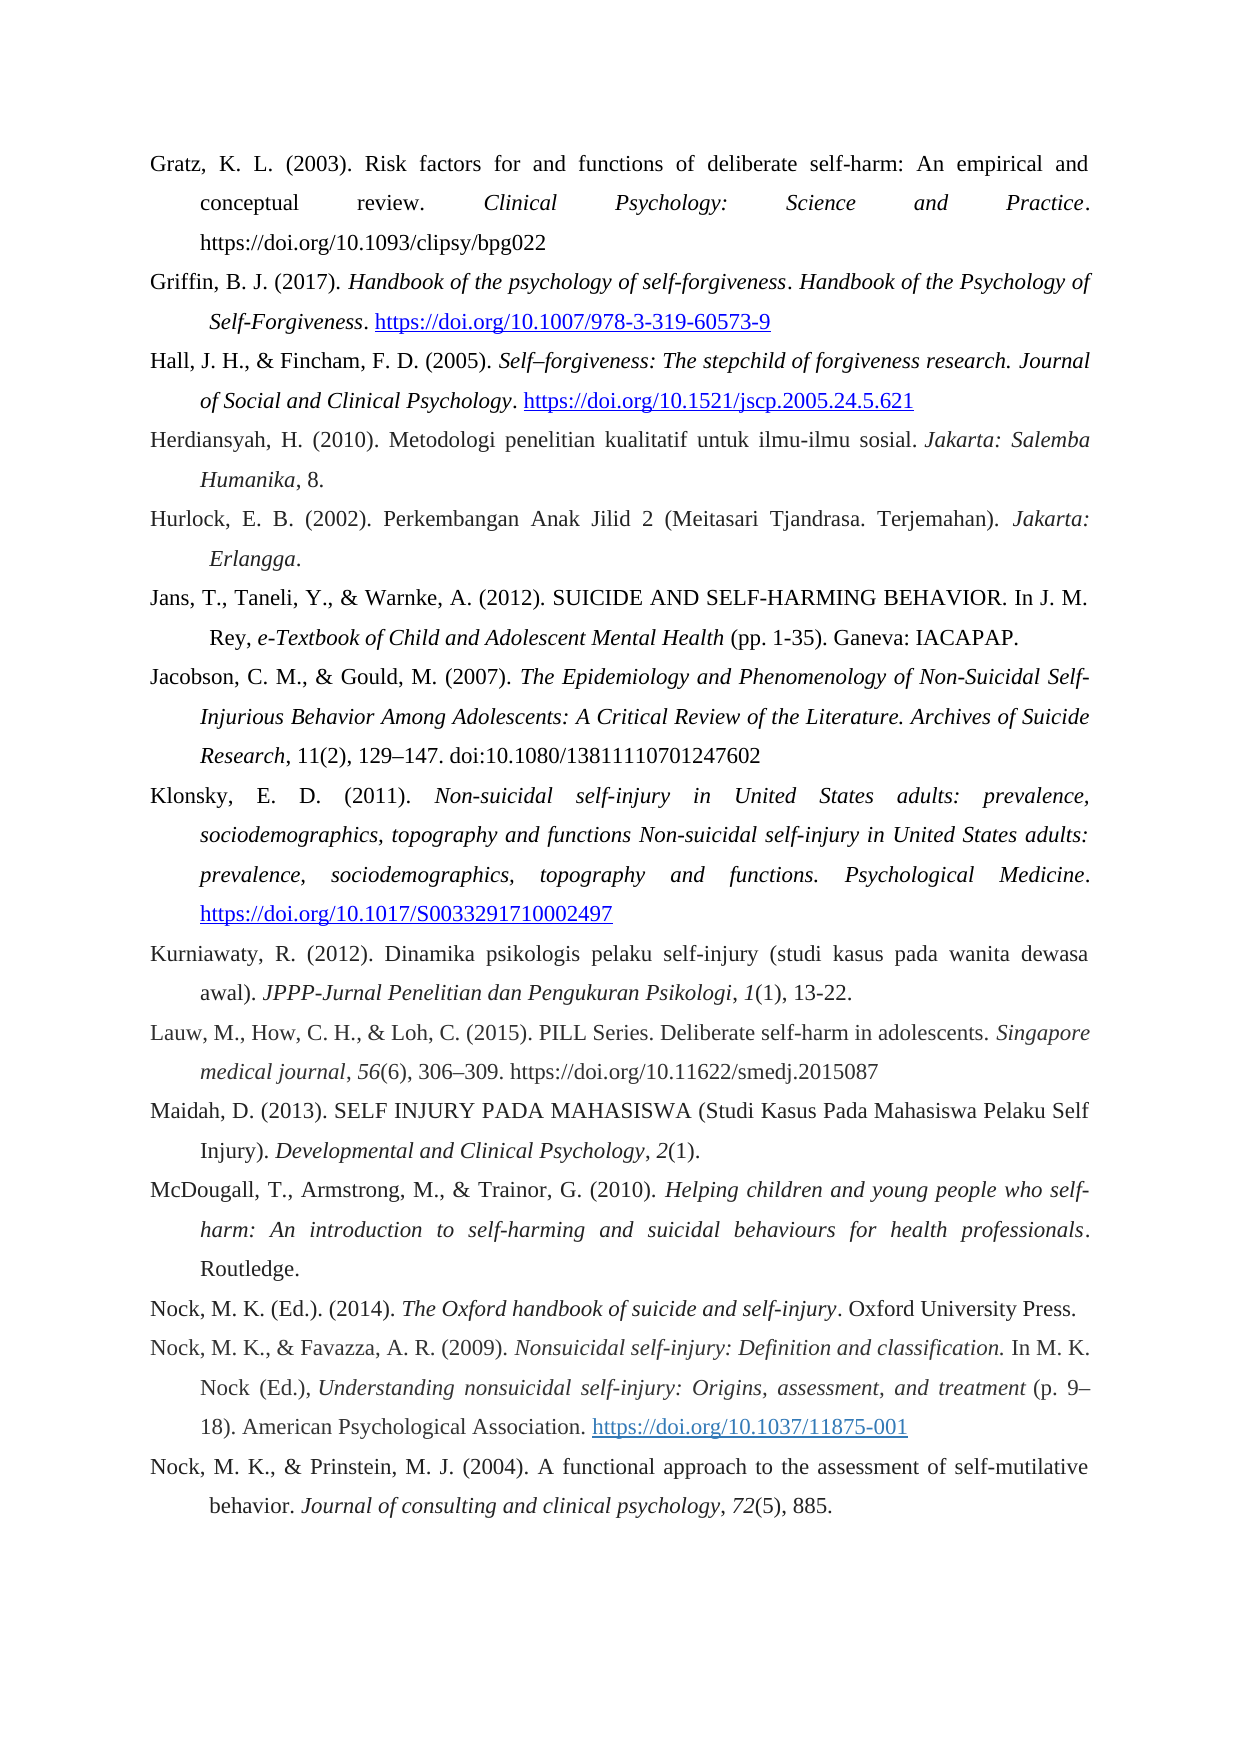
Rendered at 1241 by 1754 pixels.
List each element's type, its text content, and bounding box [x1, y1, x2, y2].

text Maidah, D. (2013). SELF INJURY PADA MAHASISWA (Studi Kasus Pada Mahasiswa Pelaku Self Injury). Developmental and Clinical Psychology, 2(1). [150, 1097, 1090, 1163]
text McDougall, T., Armstrong, M., & Trainor, G. (2010). Helping children and young people who self-harm: An introduction to self-harming and suicidal behaviours for health professionals. Routledge. [150, 1176, 1090, 1282]
text Nock, M. K., & Prinstein, M. J. (2004). A functional approach to the assessment of self-mutilative behavior. Journal of consulting and clinical psychology, 72(5), 885. [150, 1453, 1090, 1519]
text Nock, M. K. (Ed.). (2014). The Oxford handbook of suicide and self-injury. Oxford University Press. [150, 1295, 1090, 1321]
text Griffin, B. J. (2017). Handbook of the psychology of self-forgiveness. Handbook of the Psychology of Self-Forgiveness. https://doi.org/10.1007/978-3-319-60573-9 [150, 268, 1090, 334]
text Jans, T., Taneli, Y., & Warnke, A. (2012). SUICIDE AND SELF-HARMING BEHAVIOR. In J. M. Rey, e-Textbook of Child and Adolescent Mental Health (pp. 1-35). Ganeva: IACAPAP. [150, 584, 1090, 650]
text Hurlock, E. B. (2002). Perkembangan Anak Jilid 2 (Meitasari Tjandrasa. Terjemahan). Jakarta: Erlangga. [150, 505, 1090, 571]
text Gratz, K. L. (2003). Risk factors for and functions of deliberate self-harm: An empirical and conceptual review. Clinical Psychology: Science and Practice. https://doi.org/10.1093/clipsy/bpg022 [150, 150, 1090, 255]
text Hall, J. H., & Fincham, F. D. (2005). Self–forgiveness: The stepchild of forgiveness research. Journal of Social and Clinical Psychology. https://doi.org/10.1521/jscp.2005.24.5.621 [150, 347, 1090, 413]
text Klonsky, E. D. (2011). Non-suicidal self-injury in United States adults: prevalence, sociodemographics, topography and functions Non-suicidal self-injury in United States adults: prevalence, sociodemographics, topography and functions. Psychological Medicine. https://doi.org/10.1017/S0033291710002497 [150, 782, 1090, 926]
text Jacobson, C. M., & Gould, M. (2007). The Epidemiology and Phenomenology of Non-Suicidal Self-Injurious Behavior Among Adolescents: A Critical Review of the Literature. Archives of Suicide Research, 11(2), 129–147. doi:10.1080/13811110701247602 [150, 663, 1090, 768]
text Herdiansyah, H. (2010). Metodologi penelitian kualitatif untuk ilmu-ilmu sosial. Jakarta: Salemba Humanika, 8. [150, 426, 1090, 492]
text Lauw, M., How, C. H., & Loh, C. (2015). PILL Series. Deliberate self-harm in adolescents. Singapore medical journal, 56(6), 306–309. https://doi.org/10.11622/smedj.2015087 [150, 1045, 1090, 1084]
text Kurniawaty, R. (2012). Dinamika psikologis pelaku self-injury (studi kasus pada wanita dewasa awal). JPPP-Jurnal Penelitian dan Pengukuran Psikologi, 1(1), 13-22. [150, 939, 1090, 1005]
text Nock, M. K., & Favazza, A. R. (2009). Nonsuicidal self-injury: Definition and classification. In M. K. Nock (Ed.), Understanding nonsuicidal self-injury: Origins, assessment, and treatment (p. 9–18). American Psychological Association. https://doi.org/10.1037/11875-001 [150, 1361, 1090, 1440]
